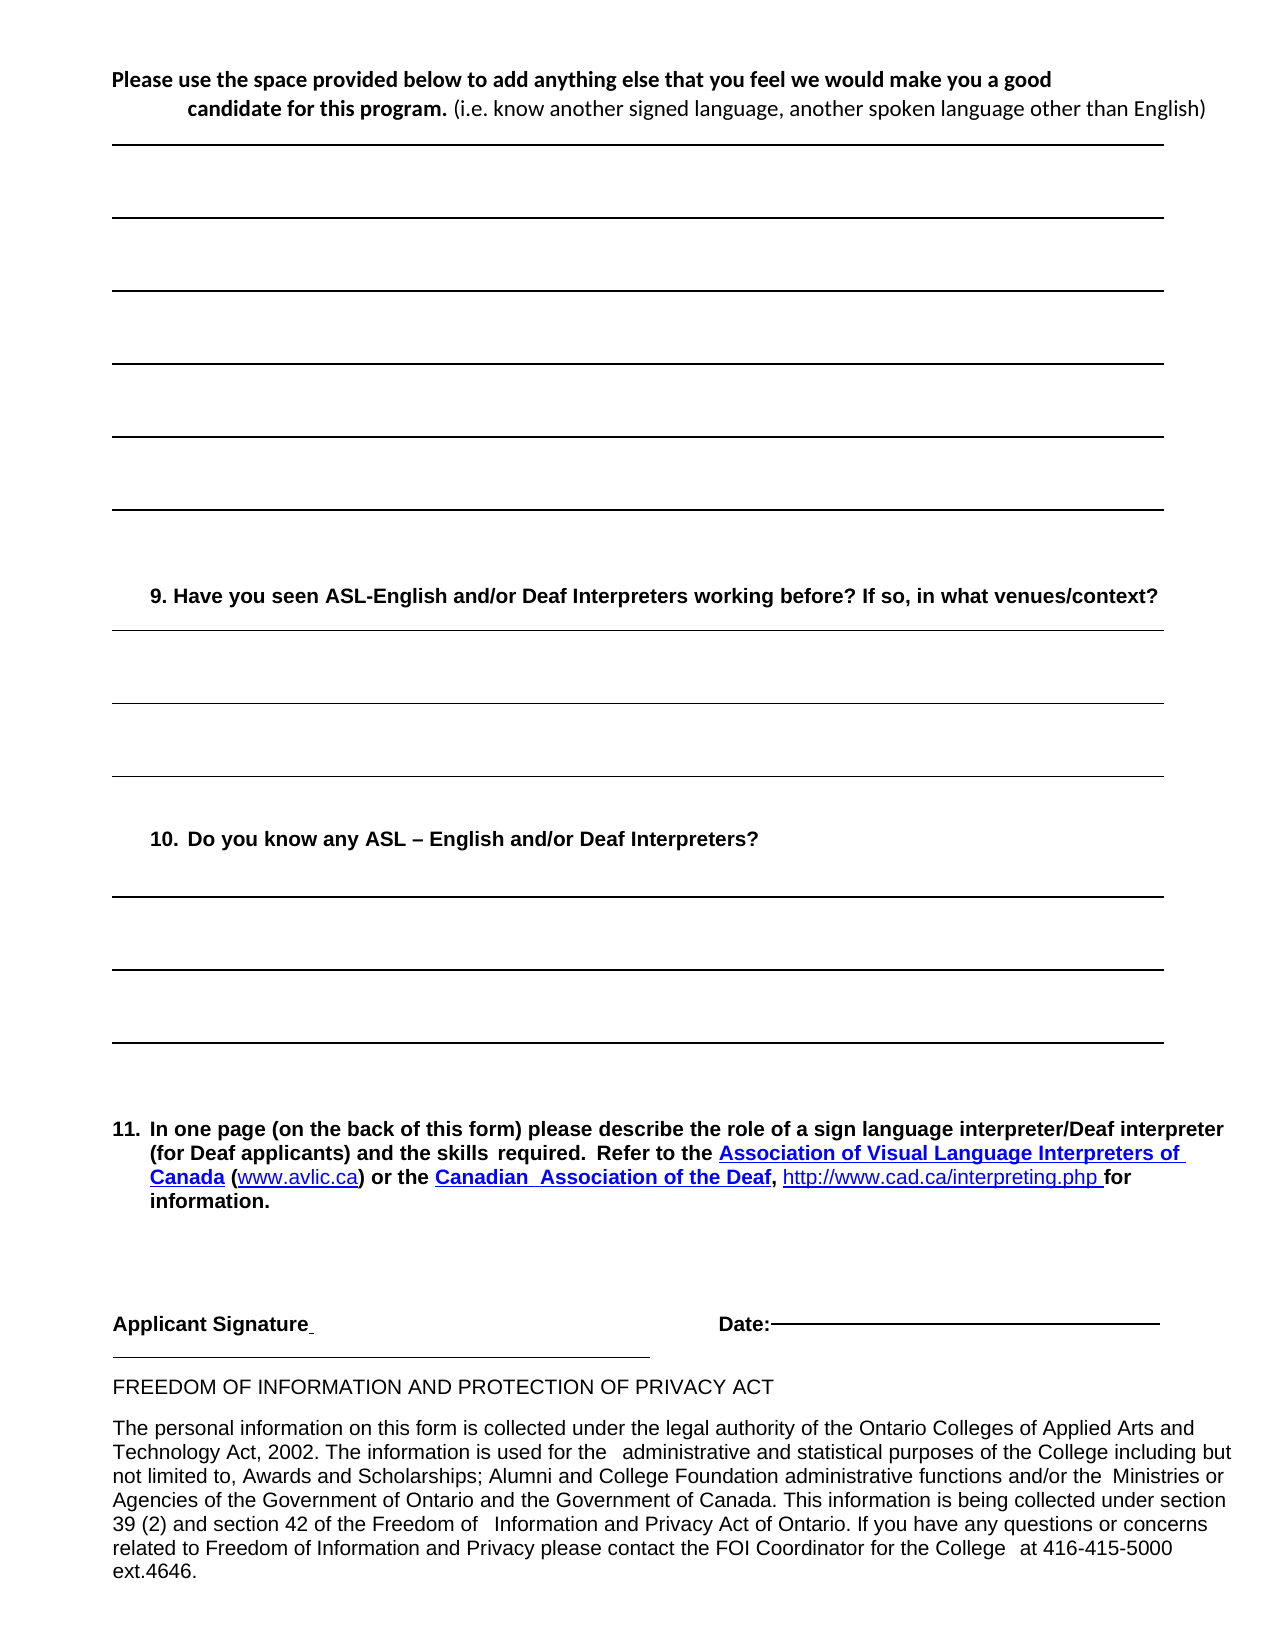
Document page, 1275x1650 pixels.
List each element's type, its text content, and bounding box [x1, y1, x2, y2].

text 9. Have you seen ASL-English and/or Deaf Interpreters working before? If so, in what venues/context? [150, 584, 1275, 608]
text Please use the space provided below to add anything else that you feel we would make you a good [112, 66, 1275, 94]
list Do you know any ASL – English and/or Deaf Interpreters? [150, 826, 1275, 850]
text Date: [718, 1312, 1275, 1336]
text FREEDOM OF INFORMATION AND PROTECTION OF PRIVACY ACT [112, 1375, 1275, 1399]
list In one page (on the back of this form) please describe the role of a sign language interpreter/Deaf interpreter (for Deaf applicants) and the skills required. Refer to the Association of Visual Language Interpreters of Canada (www.avlic.ca) or the Canadian Association of the Deaf, http://www.cad.ca/interpreting.php for information. [112, 1117, 1231, 1213]
text Applicant Signature [112, 1312, 650, 1357]
list candidate for this program. (i.e. know another signed language, another spoken language other than English) [187, 94, 1275, 122]
text The personal information on this form is collected under the legal authority of the Ontario Colleges of Applied Arts and Technology Act, 2002. The information is used for the administrative and statistical purposes of the College including but not limited to, Awards and Scholarships; Alumni and College Foundation administrative functions and/or the Ministries or Agencies of the Government of Ontario and the Government of Canada. This information is being collected under section 39 (2) and section 42 of the Freedom of Information and Privacy Act of Ontario. If you have any questions or concerns related to Freedom of Information and Privacy please contact the FOI Coordinator for the College at 416-415-5000 ext.4646. [112, 1416, 1239, 1583]
